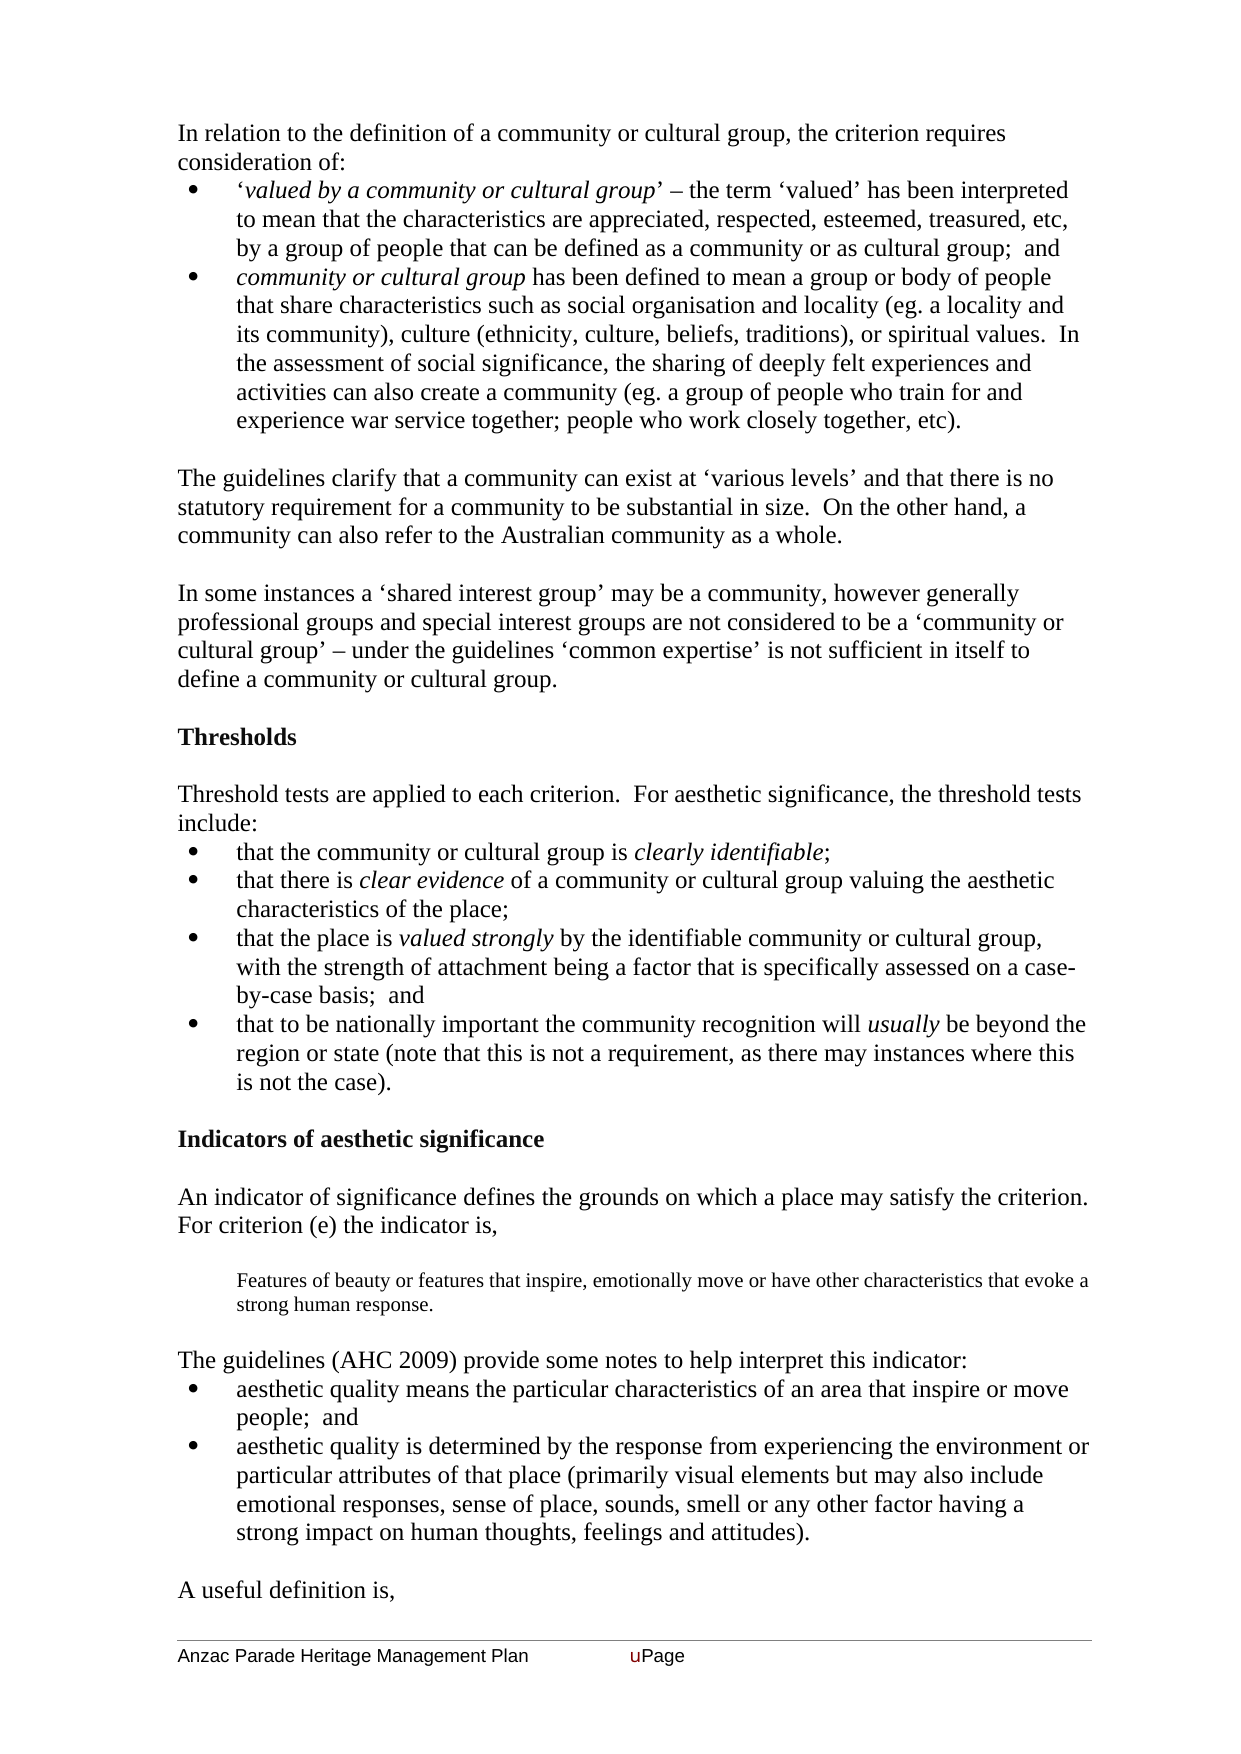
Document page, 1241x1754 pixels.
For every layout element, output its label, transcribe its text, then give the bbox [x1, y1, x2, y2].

list that the community or cultural group is clearly identifiable; [189, 837, 1092, 866]
list that there is clear evidence of a community or cultural group valuing the aesthetic characteristics of the place; [189, 866, 1092, 923]
list ‘valued by a community or cultural group’ – the term ‘valued’ has been interpreted to mean that the characteristics are appreciated, respected, esteemed, treasured, etc, by a group of people that can be defined as a community or as cultural group; and [189, 176, 1092, 262]
text The guidelines (AHC 2009) provide some notes to help interpret this indicator: [177, 1345, 1092, 1374]
list aesthetic quality means the particular characteristics of an area that inspire or move people; and [189, 1374, 1092, 1431]
list that to be nationally important the community recognition will usually be beyond the region or state (note that this is not a requirement, as there may instances where this is not the case). [189, 1009, 1092, 1096]
text In some instances a ‘shared interest group’ may be a community, however generally professional groups and special interest groups are not considered to be a ‘community or cultural group’ – under the guidelines ‘common expertise’ is not sufficient in itself to define a community or cultural group. [177, 578, 1092, 693]
text Threshold tests are applied to each criterion. For aesthetic significance, the threshold tests include: [177, 779, 1092, 837]
list that the place is valued strongly by the identifiable community or cultural group, with the strength of attachment being a factor that is specifically assessed on a case-by-case basis; and [189, 923, 1092, 1009]
text Indicators of aesthetic significance [177, 1124, 1092, 1153]
text Features of beauty or features that inspire, emotionally move or have other characteristics that evoke a strong human response. [236, 1268, 1092, 1316]
text A useful definition is, [177, 1575, 1092, 1604]
text Thresholds [177, 722, 1092, 751]
text In relation to the definition of a community or cultural group, the criterion requires consideration of: [177, 118, 1092, 176]
text An indicator of significance defines the grounds on which a place may satisfy the criterion. For criterion (e) the indicator is, [177, 1182, 1092, 1239]
list community or cultural group has been defined to mean a group or body of people that share characteristics such as social organisation and locality (eg. a locality and its community), culture (ethnicity, culture, beliefs, traditions), or spiritual values. In the assessment of social significance, the sharing of deeply felt experiences and activities can also create a community (eg. a group of people who train for and experience war service together; people who work closely together, etc). [189, 262, 1092, 434]
list aesthetic quality is determined by the response from experiencing the environment or particular attributes of that place (primarily visual elements but may also include emotional responses, sense of place, sounds, smell or any other factor having a strong impact on human thoughts, feelings and attitudes). [189, 1431, 1092, 1546]
text The guidelines clarify that a community can exist at ‘various levels’ and that there is no statutory requirement for a community to be substantial in size. On the other hand, a community can also refer to the Australian community as a whole. [177, 463, 1092, 549]
